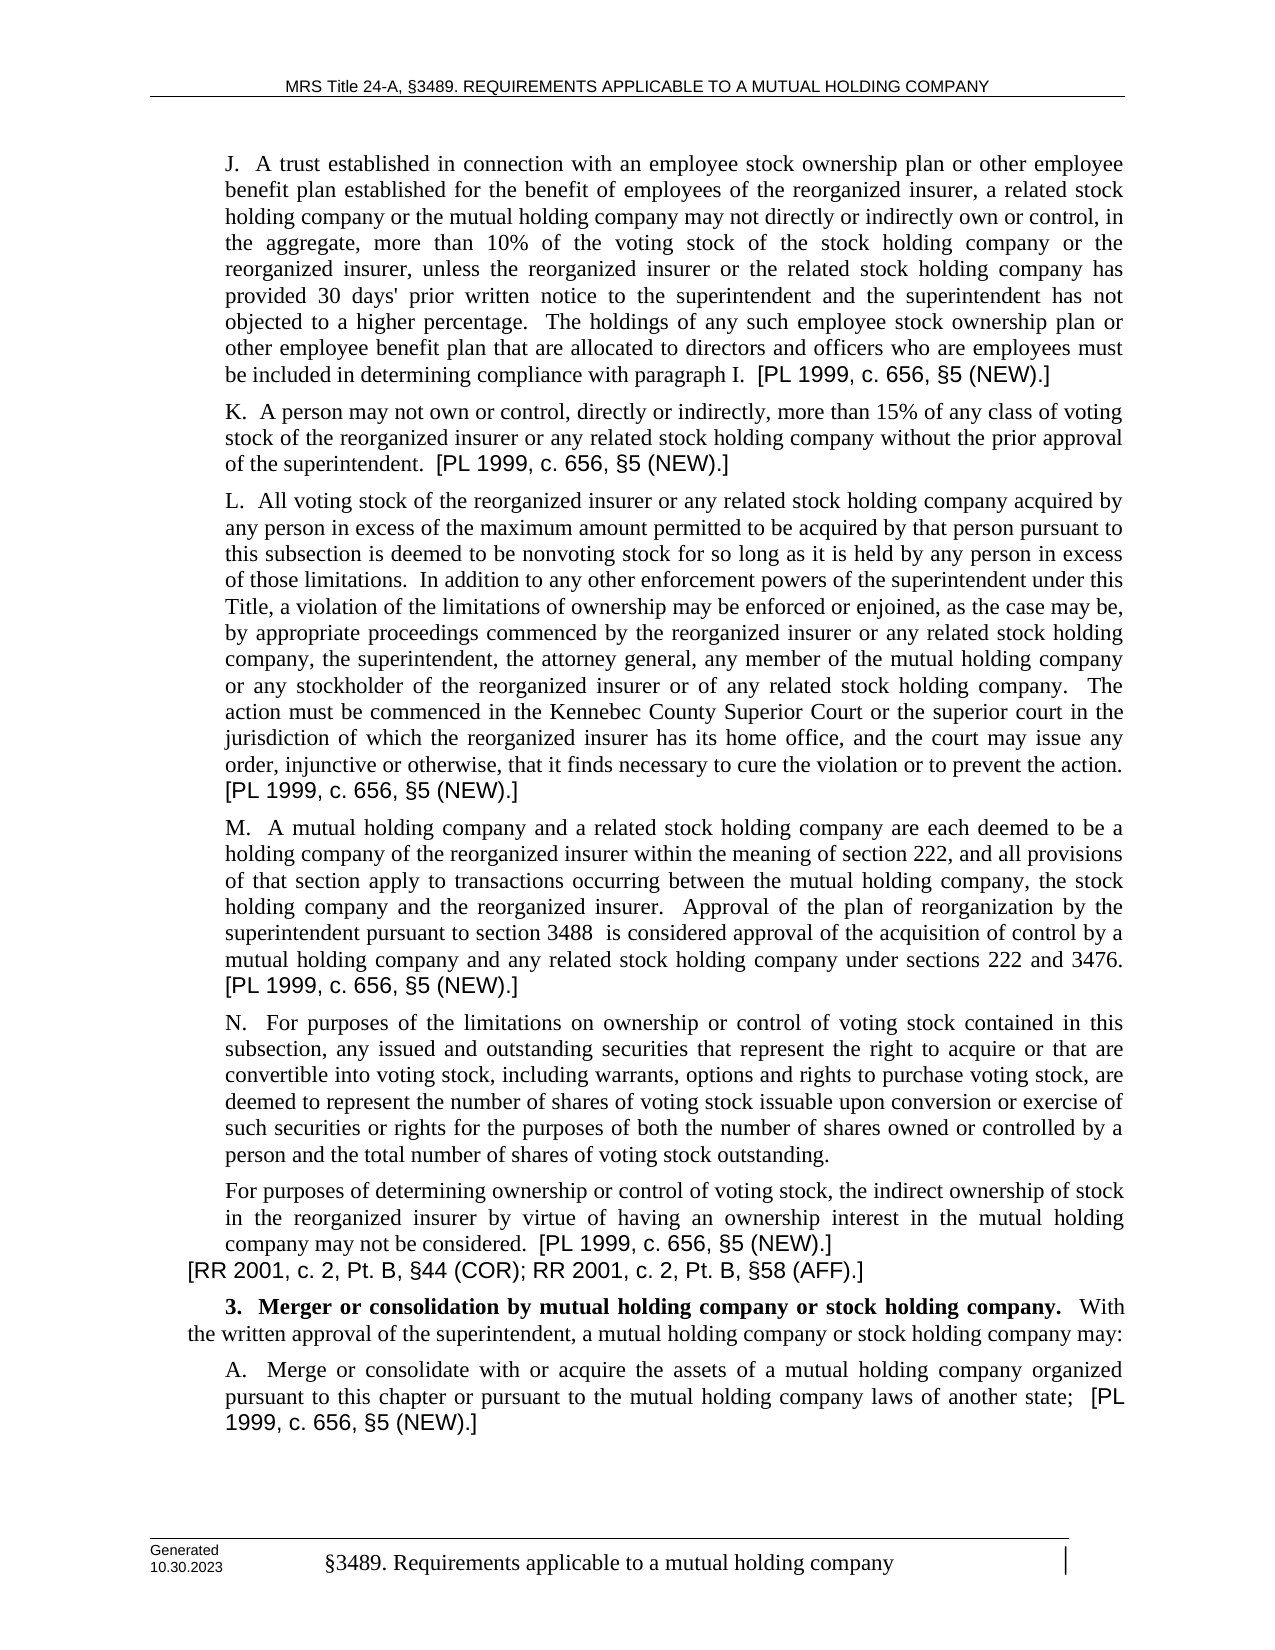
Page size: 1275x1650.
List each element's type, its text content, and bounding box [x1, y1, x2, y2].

text M. A mutual holding company and a related stock holding company are each deemed to be a holding company of the reorganized insurer within the meaning of section 222, and all provisions of that section apply to transactions occurring between the mutual holding company, the stock holding company and the reorganized insurer. Approval of the plan of reorganization by the superintendent pursuant to section 3488 is considered approval of the acquisition of control by a mutual holding company and any related stock holding company under sections 222 and 3476. [PL 1999, c. 656, §5 (NEW).] [225, 814, 1125, 998]
text N. For purposes of the limitations on ownership or control of voting stock contained in this subsection, any issued and outstanding securities that represent the right to acquire or that are convertible into voting stock, including warrants, options and rights to purchase voting stock, are deemed to represent the number of shares of voting stock issuable upon conversion or exercise of such securities or rights for the purposes of both the number of shares owned or controlled by a person and the total number of shares of voting stock outstanding. [225, 1009, 1125, 1167]
text A. Merge or consolidate with or acquire the assets of a mutual holding company organized pursuant to this chapter or pursuant to the mutual holding company laws of another state; [PL 1999, c. 656, §5 (NEW).] [225, 1356, 1125, 1436]
text For purposes of determining ownership or control of voting stock, the indirect ownership of stock in the reorganized insurer by virtue of having an ownership interest in the mutual holding company may not be considered. [PL 1999, c. 656, §5 (NEW).] [225, 1177, 1125, 1257]
text [RR 2001, c. 2, Pt. B, §44 (COR); RR 2001, c. 2, Pt. B, §58 (AFF).] [187, 1257, 1125, 1283]
text L. All voting stock of the reorganized insurer or any related stock holding company acquired by any person in excess of the maximum amount permitted to be acquired by that person pursuant to this subsection is deemed to be nonvoting stock for so long as it is held by any person in excess of those limitations. In addition to any other enforcement powers of the superintendent under this Title, a violation of the limitations of ownership may be enforced or enjoined, as the case may be, by appropriate proceedings commenced by the reorganized insurer or any related stock holding company, the superintendent, the attorney general, any member of the mutual holding company or any stockholder of the reorganized insurer or of any related stock holding company. The action must be commenced in the Kennebec County Superior Court or the superior court in the jurisdiction of which the reorganized insurer has its home office, and the court may issue any order, injunctive or otherwise, that it finds necessary to cure the violation or to prevent the action. [PL 1999, c. 656, §5 (NEW).] [225, 487, 1125, 803]
text 3. Merger or consolidation by mutual holding company or stock holding company. With the written approval of the superintendent, a mutual holding company or stock holding company may: [187, 1293, 1125, 1346]
text J. A trust established in connection with an employee stock ownership plan or other employee benefit plan established for the benefit of employees of the reorganized insurer, a related stock holding company or the mutual holding company may not directly or indirectly own or control, in the aggregate, more than 10% of the voting stock of the stock holding company or the reorganized insurer, unless the reorganized insurer or the related stock holding company has provided 30 days' prior written notice to the superintendent and the superintendent has not objected to a higher percentage. The holdings of any such employee stock ownership plan or other employee benefit plan that are allocated to directors and officers who are employees must be included in determining compliance with paragraph I. [PL 1999, c. 656, §5 (NEW).] [225, 150, 1125, 387]
text K. A person may not own or control, directly or indirectly, more than 15% of any class of voting stock of the reorganized insurer or any related stock holding company without the prior approval of the superintendent. [PL 1999, c. 656, §5 (NEW).] [225, 398, 1125, 477]
